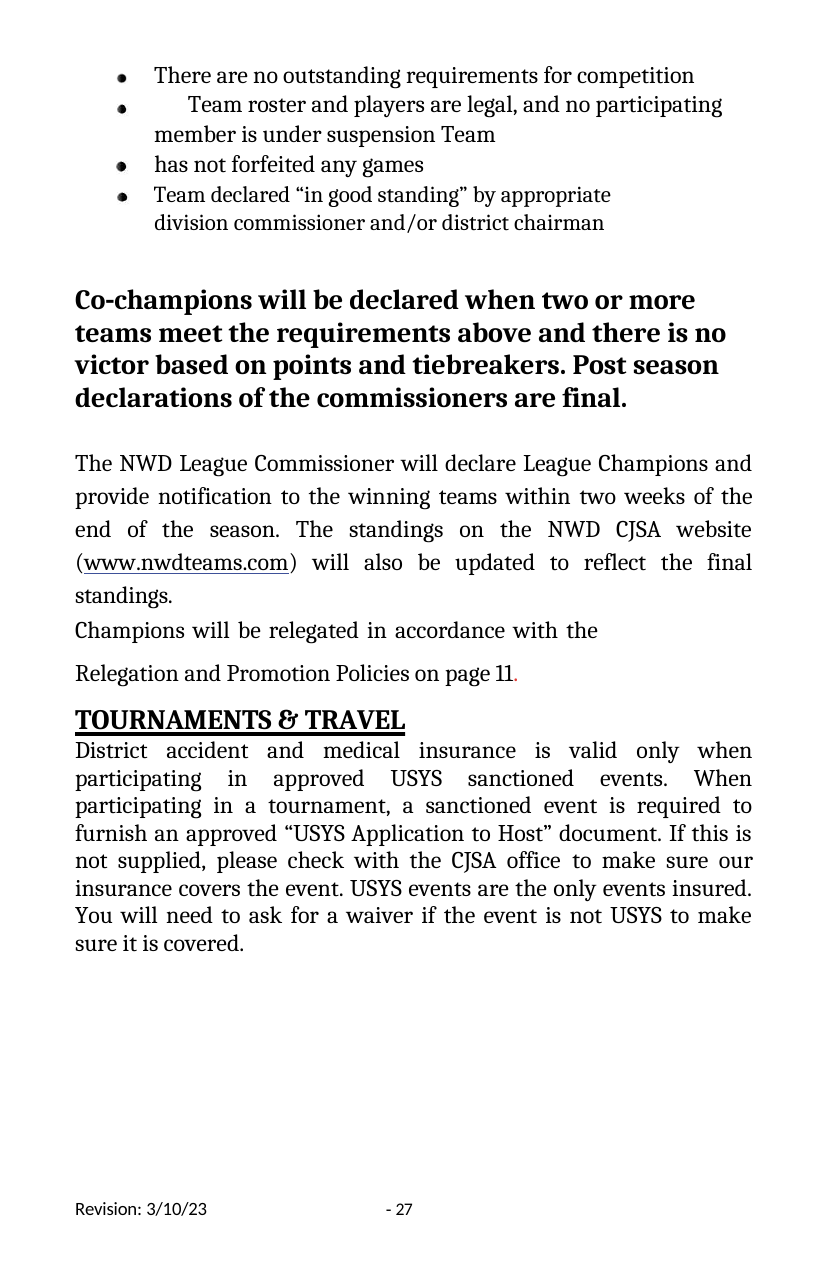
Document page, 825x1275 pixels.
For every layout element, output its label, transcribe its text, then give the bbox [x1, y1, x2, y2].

text Champions will be relegated in accordance with the Relegation and Promotion Policies on page 11. [75, 617, 598, 688]
picture [116, 73, 128, 84]
text District accident and medical insurance is valid only when participating in approved USYS sanctioned events. When participating in a tournament, a sanctioned event is required to furnish an approved “USYS Application to Host” document. If this is not supplied, please check with the CJSA office to make sure our insurance covers the event. USYS events are the only events insured. You will need to ask for a waiver if the event is not USYS to make sure it is covered. [75, 737, 753, 958]
text member is under suspension Team has not forfeited any games [154, 121, 505, 179]
subtitle Co‐champions will be declared when two or more teams meet the requirements above and there is no victor based on points and tiebreakers. Post season declarations of the commissioners are final. [75, 284, 751, 415]
subtitle TOURNAMENTS & TRAVEL [75, 704, 825, 737]
text The NWD League Commissioner will declare League Champions and provide notification to the winning teams within two weeks of the end of the season. The standings on the NWD CJSA website (www.nwdteams.com) will also be updated to reflect the final standings. [75, 450, 753, 610]
picture [115, 161, 129, 175]
text Team declared “in good standing” by appropriate division commissioner and/or district chairman [153, 182, 663, 236]
picture [116, 192, 130, 205]
picture [116, 104, 129, 117]
text There are no outstanding requirements for competition Team roster and players are legal, and no participating [154, 61, 751, 119]
